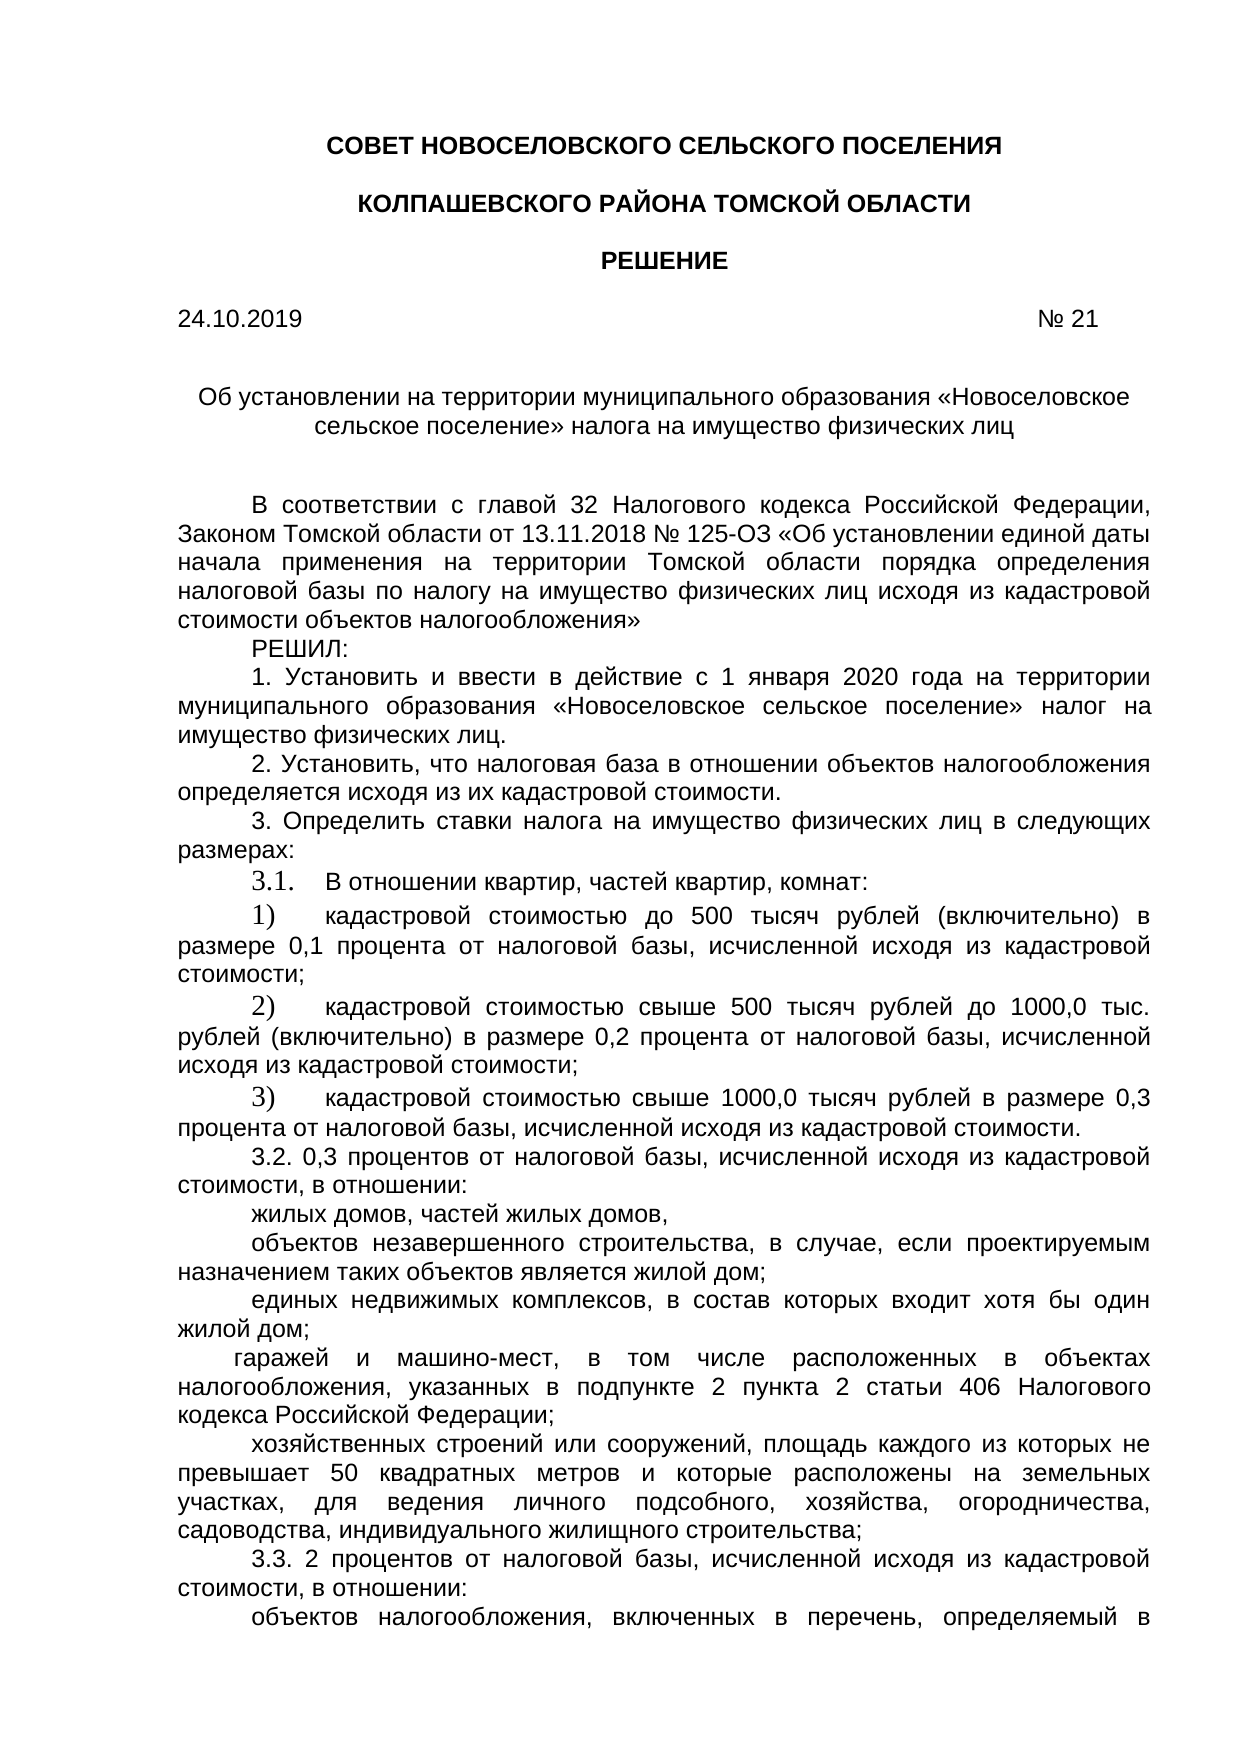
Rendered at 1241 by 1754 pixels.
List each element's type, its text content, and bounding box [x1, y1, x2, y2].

text 2. Установить, что налоговая база в отношении объектов налогообложения определяется исходя из их кадастровой стоимости. [177, 748, 1152, 806]
text единых недвижимых комплексов, в состав которых входит хотя бы один жилой дом; [177, 1285, 1152, 1343]
text гаражей и машино-мест, в том числе расположенных в объектах налогообложения, указанных в подпункте 2 пункта 2 статьи 406 Налогового кодекса Российской Федерации; [177, 1343, 1152, 1429]
list В отношении квартир, частей квартир, комнат: [177, 863, 1152, 897]
text РЕШИЛ: [177, 633, 1152, 662]
text 1. Установить и ввести в действие с 1 января 2020 года на территории муниципального образования «Новоселовское сельское поселение» налог на имущество физических лиц. [177, 662, 1152, 748]
title Об установлении на территории муниципального образования «Новоселовское сельское поселение» налога на имущество физических лиц [177, 382, 1152, 440]
list кадастровой стоимостью свыше 500 тысяч рублей до 1000,0 тыс. рублей (включительно) в размере 0,2 процента от налоговой базы, исчисленной исходя из кадастровой стоимости; [177, 988, 1152, 1079]
text СОВЕТ НОВОСЕЛОВСКОГО СЕЛЬСКОГО ПОСЕЛЕНИЯ [177, 131, 1152, 160]
text 3.2. 0,3 процентов от налоговой базы, исчисленной исходя из кадастровой стоимости, в отношении: [177, 1141, 1152, 1199]
list кадастровой стоимостью до 500 тысяч рублей (включительно) в размере 0,1 процента от налоговой базы, исчисленной исходя из кадастровой стоимости; [177, 897, 1152, 988]
text В соответствии с главой 32 Налогового кодекса Российской Федерации, Законом Томской области от 13.11.2018 № 125-ОЗ «Об установлении единой даты начала применения на территории Томской области порядка определения налоговой базы по налогу на имущество физических лиц исходя из кадастровой стоимости объектов налогообложения» [177, 490, 1152, 633]
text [177, 1601, 1152, 1630]
text 3. Определить ставки налога на имущество физических лиц в следующих размерах: [177, 806, 1152, 863]
list кадастровой стоимостью свыше 1000,0 тысяч рублей в размере 0,3 процента от налоговой базы, исчисленной исходя из кадастровой стоимости. [177, 1079, 1152, 1141]
text хозяйственных строений или сооружений, площадь каждого из которых не превышает 50 квадратных метров и которые расположены на земельных участках, для ведения личного подсобного, хозяйства, огородничества, садоводства, индивидуального жилищного строительства; [177, 1429, 1152, 1544]
text КОЛПАШЕВСКОГО РАЙОНА ТОМСКОЙ ОБЛАСТИ [177, 188, 1152, 217]
text 3.3. 2 процентов от налоговой базы, исчисленной исходя из кадастровой стоимости, в отношении: [177, 1544, 1152, 1601]
title 24.10.2019 № 21 [177, 303, 1152, 332]
text РЕШЕНИЕ [177, 246, 1152, 275]
text объектов незавершенного строительства, в случае, если проектируемым назначением таких объектов является жилой дом; [177, 1228, 1152, 1285]
text жилых домов, частей жилых домов, [177, 1199, 1152, 1228]
